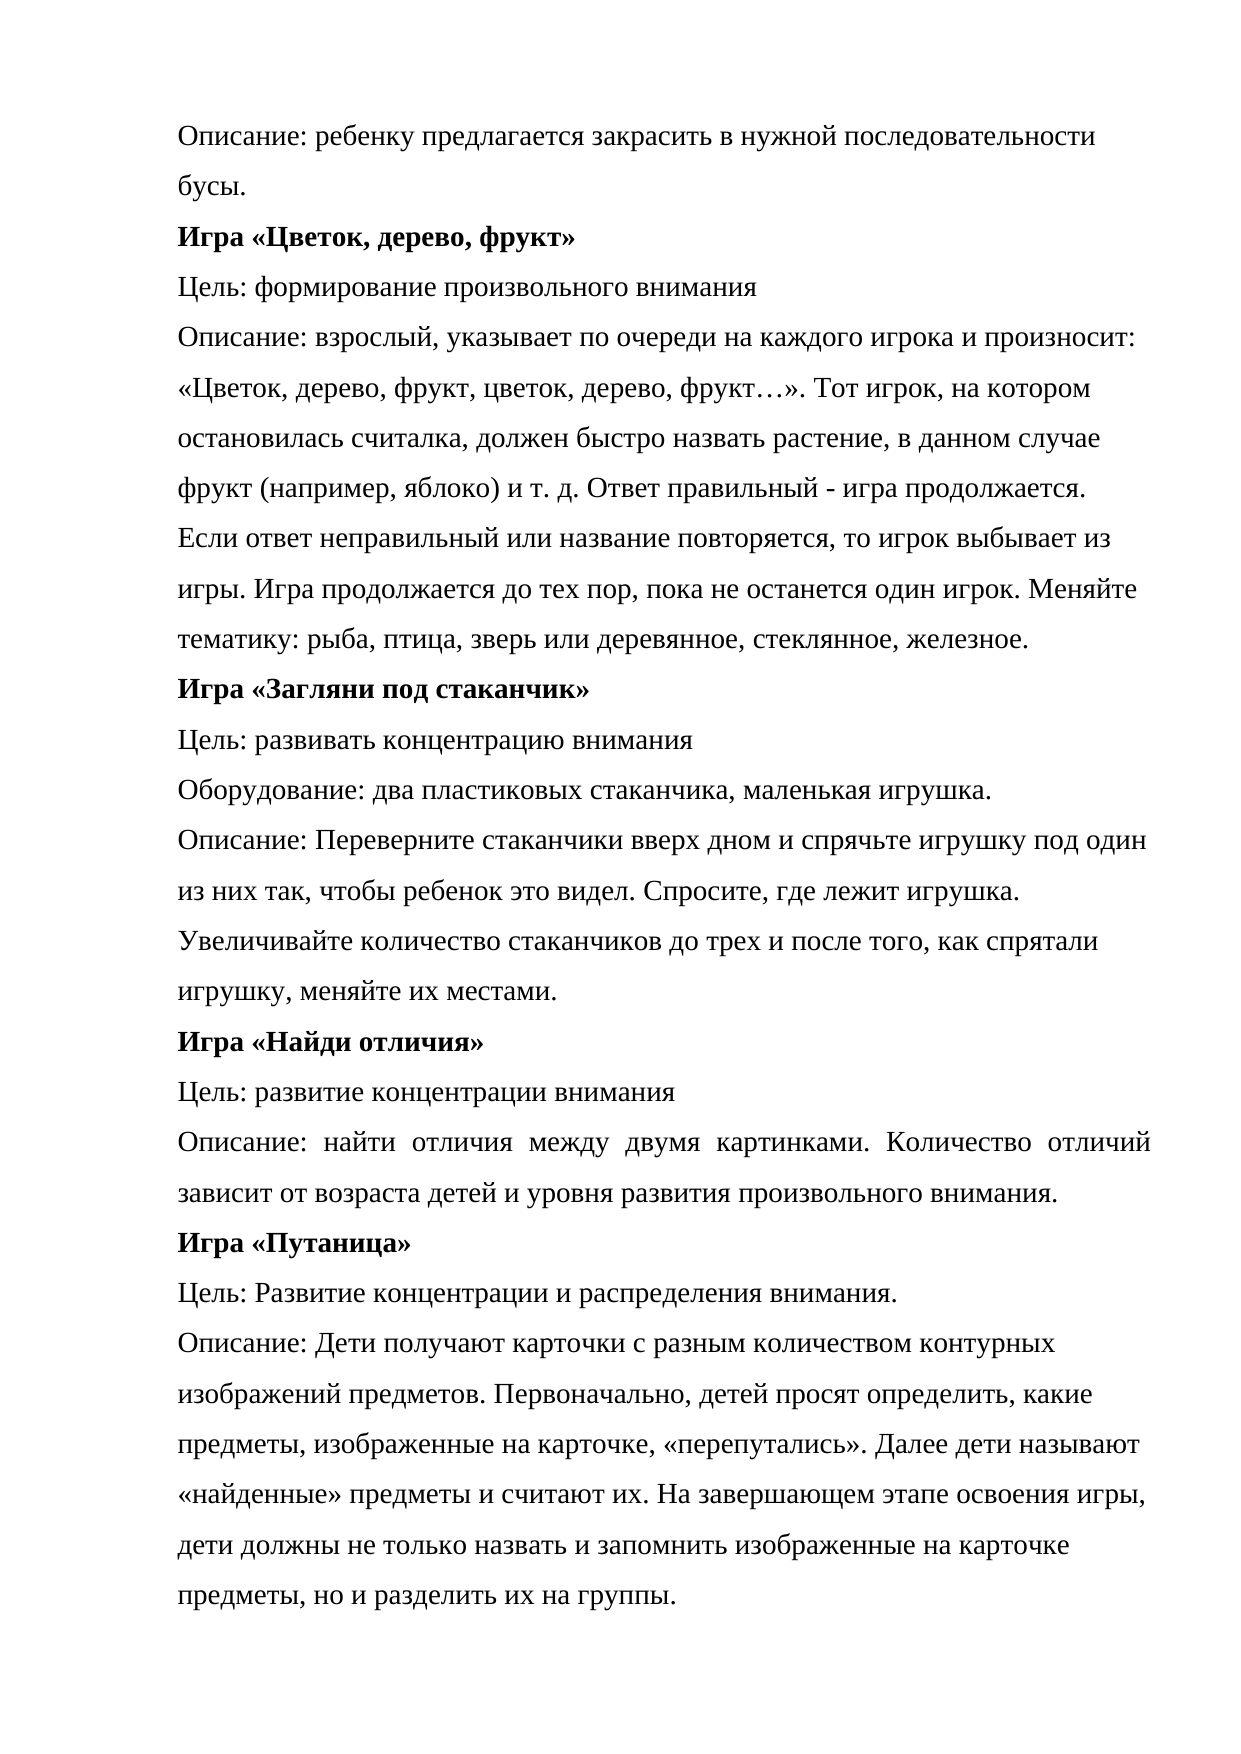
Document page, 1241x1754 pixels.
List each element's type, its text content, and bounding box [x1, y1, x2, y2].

text Увеличивайте количество стаканчиков до трех и после того, как спрятали [177, 923, 1152, 957]
text предметы, но и разделить их на группы. [177, 1577, 1152, 1611]
text Описание: найти отличия между двумя картинками. Количество отличий зависит от возраста детей и уровня развития произвольного внимания. [177, 1124, 1152, 1208]
text Игра «Найди отличия» [177, 1024, 1152, 1057]
text тематику: рыба, птица, зверь или деревянное, стеклянное, железное. [177, 621, 1152, 655]
text «Цветок, дерево, фрукт, цветок, дерево, фрукт…». Тот игрок, на котором [177, 370, 1152, 403]
text Описание: Переверните стаканчики вверх дном и спрячьте игрушку под один [177, 822, 1152, 856]
text изображений предметов. Первоначально, детей просят определить, какие [177, 1376, 1152, 1409]
text предметы, изображенные на карточке, «перепутались». Далее дети называют [177, 1426, 1152, 1460]
text Описание: ребенку предлагается закрасить в нужной последовательности [177, 118, 1152, 152]
text Игра «Путаница» [177, 1225, 1152, 1258]
text остановилась считалка, должен быстро назвать растение, в данном случае [177, 420, 1152, 453]
text игрушку, меняйте их местами. [177, 973, 1152, 1007]
text Игра «Загляни под стаканчик» [177, 672, 1152, 705]
text из них так, чтобы ребенок это видел. Спросите, где лежит игрушка. [177, 873, 1152, 906]
text Цель: развитие концентрации внимания [177, 1074, 1152, 1108]
text Игра «Цветок, дерево, фрукт» [177, 219, 1152, 252]
text бусы. [177, 168, 1152, 202]
text дети должны не только назвать и запомнить изображенные на карточке [177, 1527, 1152, 1560]
text фрукт (например, яблоко) и т. д. Ответ правильный - игра продолжается. [177, 470, 1152, 504]
text игры. Игра продолжается до тех пор, пока не останется один игрок. Меняйте [177, 571, 1152, 604]
text Цель: Развитие концентрации и распределения внимания. [177, 1275, 1152, 1309]
text Цель: формирование произвольного внимания [177, 269, 1152, 303]
text Если ответ неправильный или название повторяется, то игрок выбывает из [177, 521, 1152, 554]
text Описание: взрослый, указывает по очереди на каждого игрока и произносит: [177, 319, 1152, 353]
text Описание: Дети получают карточки с разным количеством контурных [177, 1326, 1152, 1359]
text Цель: развивать концентрацию внимания [177, 722, 1152, 755]
text Оборудование: два пластиковых стаканчика, маленькая игрушка. [177, 772, 1152, 806]
text «найденные» предметы и считают их. На завершающем этапе освоения игры, [177, 1477, 1152, 1510]
